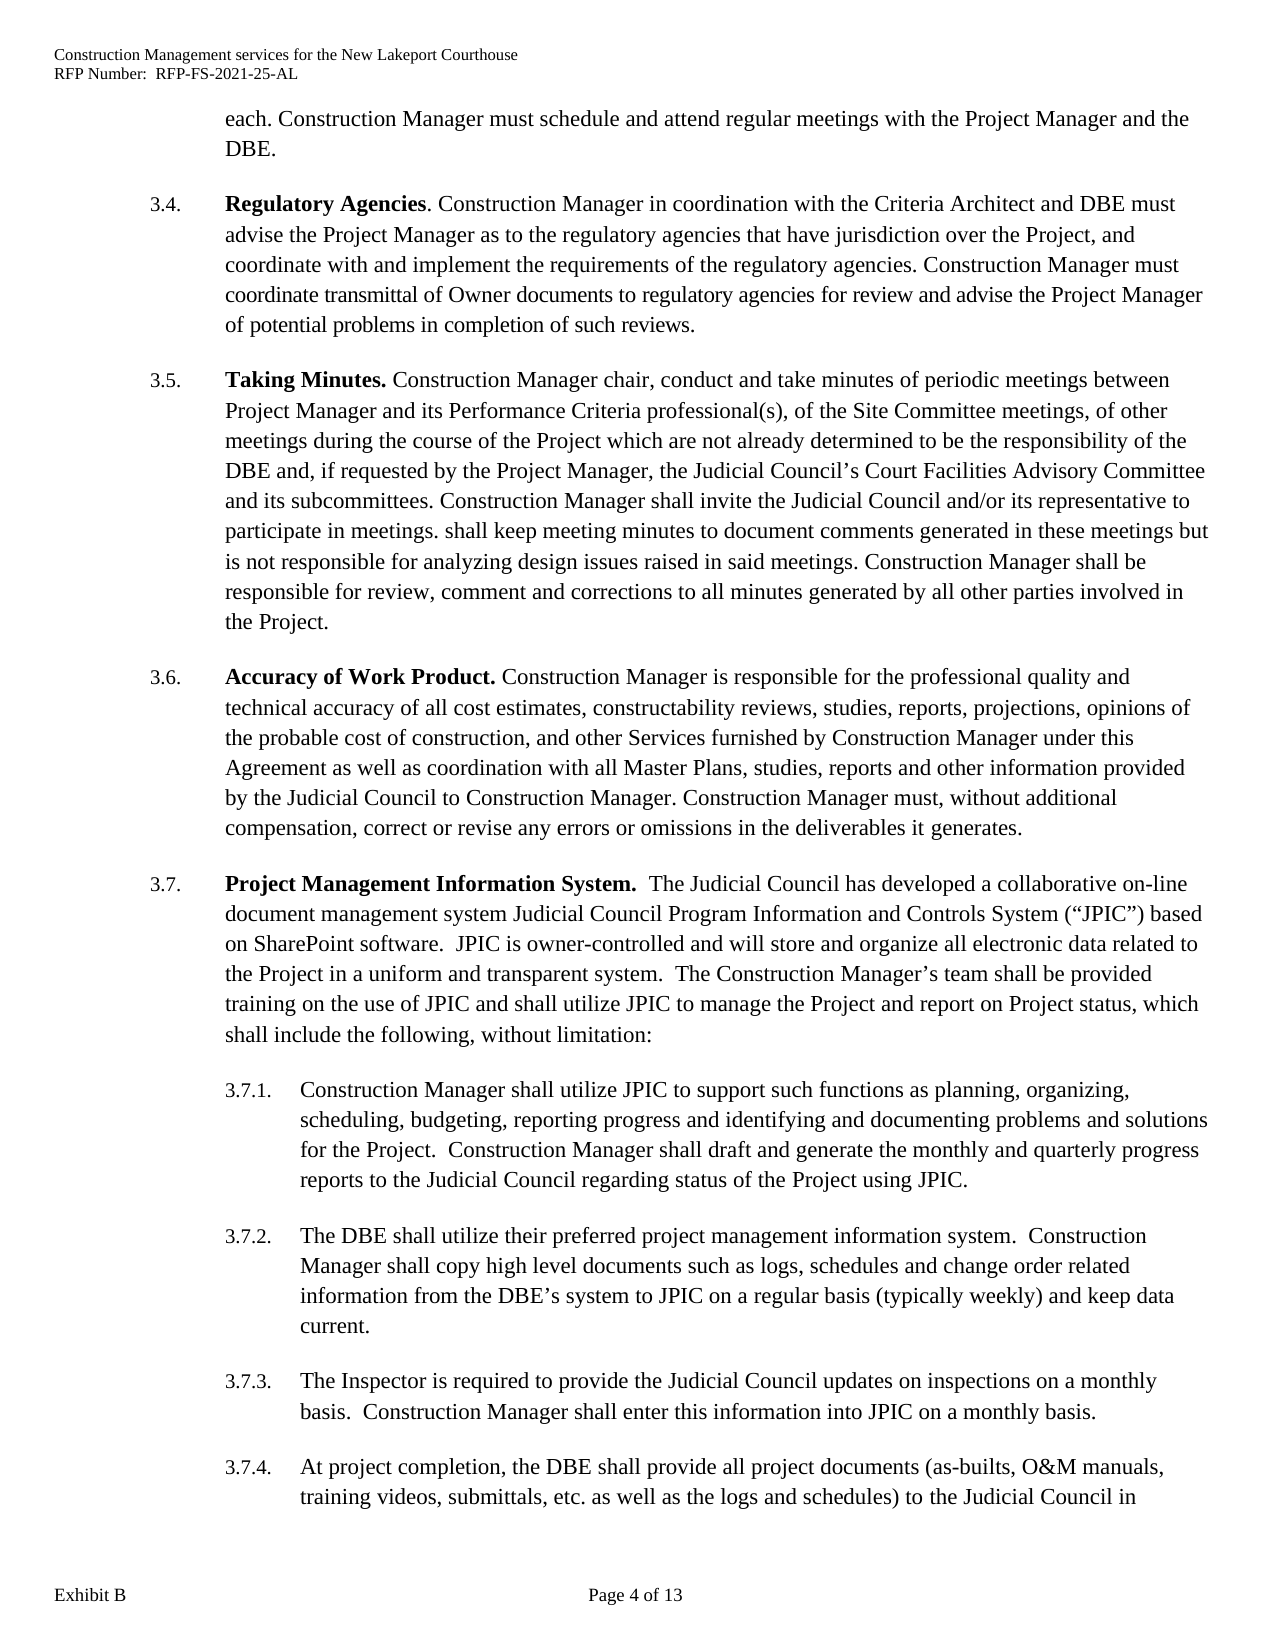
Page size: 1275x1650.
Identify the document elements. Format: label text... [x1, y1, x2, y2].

list Accuracy of Work Product. Construction Manager is responsible for the professional quality and technical accuracy of all cost estimates, constructability reviews, studies, reports, projections, opinions of the probable cost of construction, and other Services furnished by Construction Manager under this Agreement as well as coordination with all Master Plans, studies, reports and other information provided by the Judicial Council to Construction Manager. Construction Manager must, without additional compensation, correct or revise any errors or omissions in the deliverables it generates. [150, 663, 1212, 841]
list Construction Manager shall utilize JPIC to support such functions as planning, organizing, scheduling, budgeting, reporting progress and identifying and documenting problems and solutions for the Project. Construction Manager shall draft and generate the monthly and quarterly progress reports to the Judicial Council regarding status of the Project using JPIC. [225, 1076, 1212, 1193]
list Taking Minutes. Construction Manager chair, conduct and take minutes of periodic meetings between Project Manager and its Performance Criteria professional(s), of the Site Committee meetings, of other meetings during the course of the Project which are not already determined to be the responsibility of the DBE and, if requested by the Project Manager, the Judicial Council’s Court Facilities Advisory Committee and its subcommittees. Construction Manager shall invite the Judicial Council and/or its representative to participate in meetings. shall keep meeting minutes to document comments generated in these meetings but is not responsible for analyzing design issues raised in said meetings. Construction Manager shall be responsible for review, comment and corrections to all minutes generated by all other parties involved in the Project. [150, 366, 1212, 634]
list Project Management Information System. The Judicial Council has developed a collaborative on-line document management system Judicial Council Program Information and Controls System (“JPIC”) based on SharePoint software. JPIC is owner-controlled and will store and organize all electronic data related to the Project in a uniform and transparent system. The Construction Manager’s team shall be provided training on the use of JPIC and shall utilize JPIC to manage the Project and report on Project status, which shall include the following, without limitation: [150, 869, 1212, 1047]
list The Inspector is required to provide the Judicial Council updates on inspections on a monthly basis. Construction Manager shall enter this information into JPIC on a monthly basis. [225, 1367, 1212, 1424]
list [225, 1453, 1212, 1509]
list The DBE shall utilize their preferred project management information system. Construction Manager shall copy high level documents such as logs, schedules and change order related information from the DBE’s system to JPIC on a regular basis (typically weekly) and keep data current. [225, 1222, 1212, 1339]
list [150, 105, 1212, 162]
list Regulatory Agencies. Construction Manager in coordination with the Criteria Architect and DBE must advise the Project Manager as to the regulatory agencies that have jurisdiction over the Project, and coordinate with and implement the requirements of the regulatory agencies. Construction Manager must coordinate transmittal of Owner documents to regulatory agencies for review and advise the Project Manager of potential problems in completion of such reviews. [150, 190, 1212, 338]
